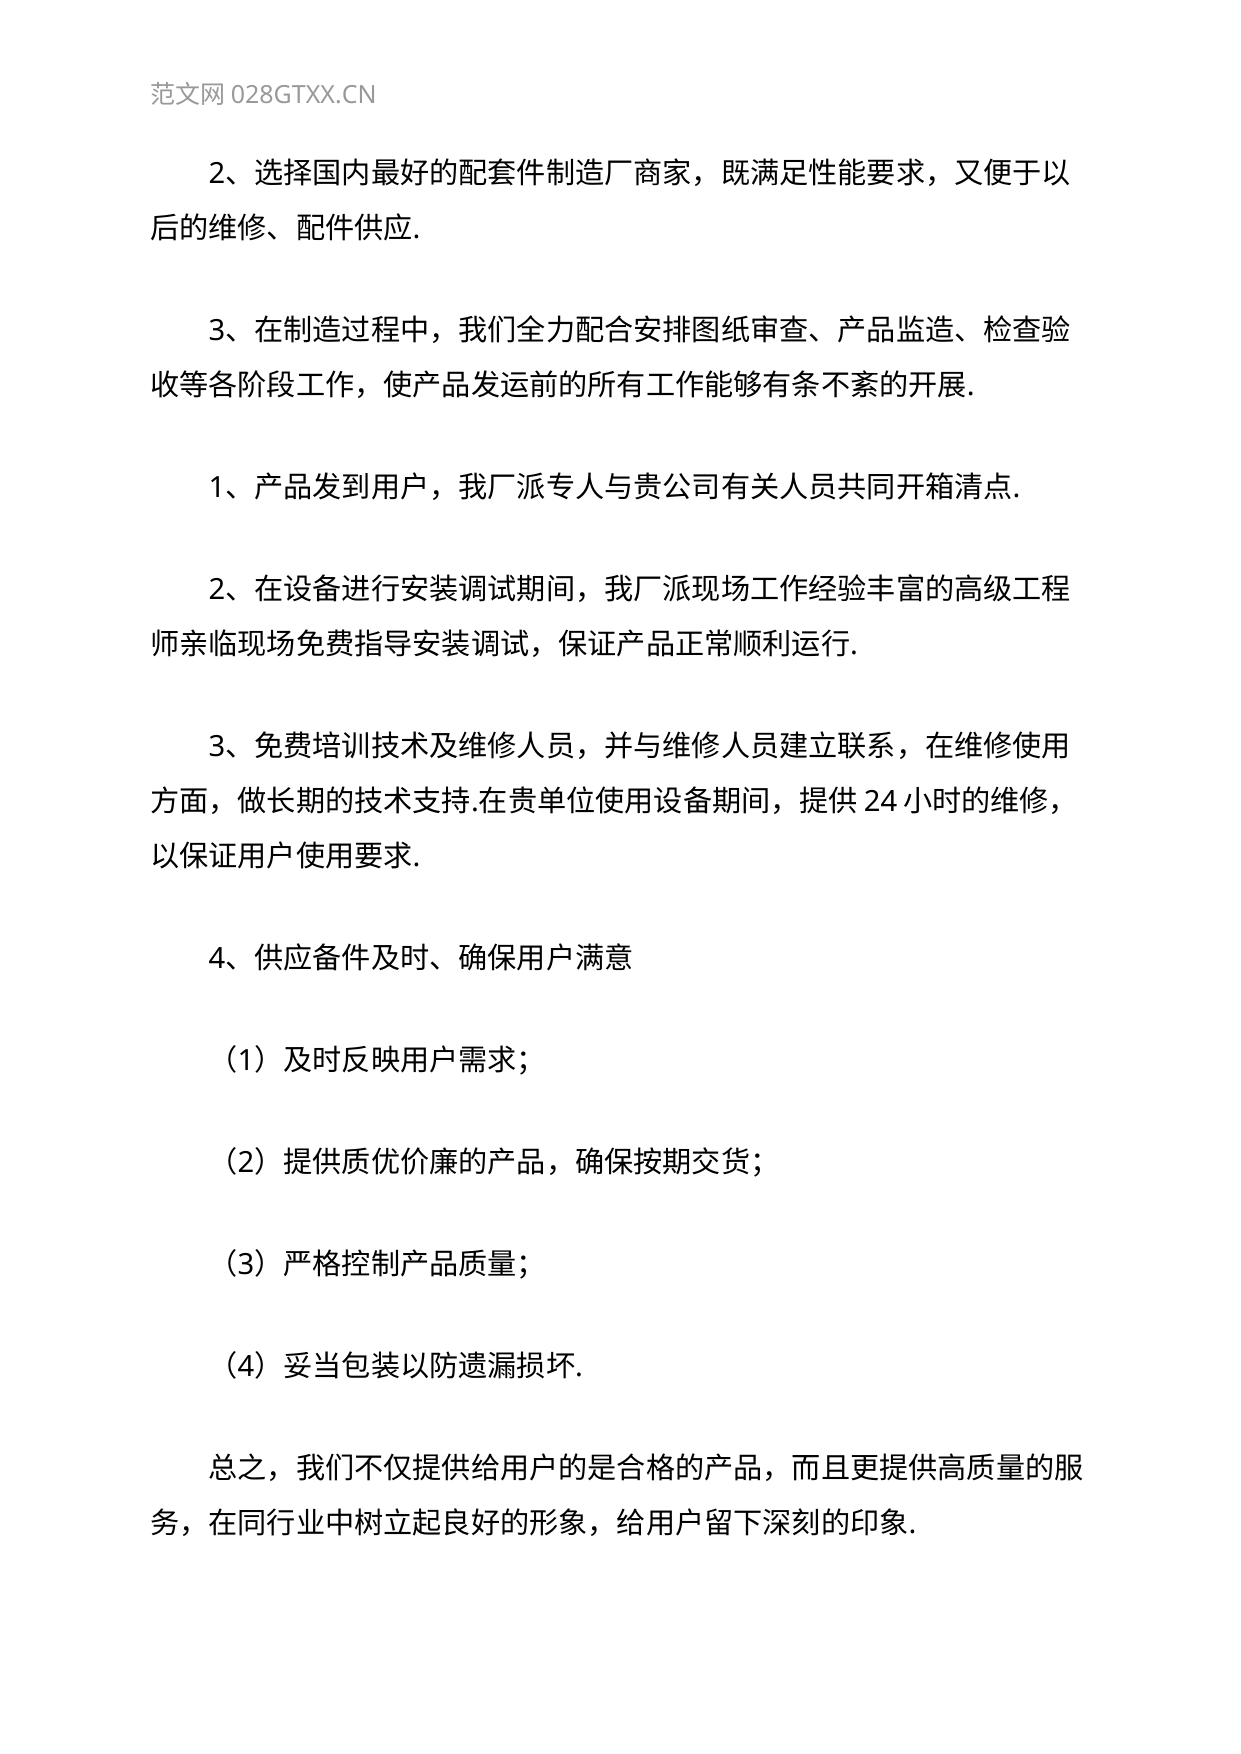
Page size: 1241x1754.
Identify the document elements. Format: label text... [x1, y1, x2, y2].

text （2）提供质优价廉的产品，确保按期交货； [150, 1139, 1090, 1181]
text （3）严格控制产品质量； [150, 1241, 1090, 1283]
text 总之，我们不仅提供给用户的是合格的产品，而且更提供高质量的服务，在同行业中树立起良好的形象，给用户留下深刻的印象. [150, 1445, 1090, 1542]
text 4、供应备件及时、确保用户满意 [150, 935, 1090, 977]
text 3、在制造过程中，我们全力配合安排图纸审查、产品监造、检查验收等各阶段工作，使产品发运前的所有工作能够有条不紊的开展. [150, 307, 1090, 404]
text 2、在设备进行安装调试期间，我厂派现场工作经验丰富的高级工程师亲临现场免费指导安装调试，保证产品正常顺利运行. [150, 566, 1090, 663]
text （1）及时反映用户需求； [150, 1037, 1090, 1079]
text 3、免费培训技术及维修人员，并与维修人员建立联系，在维修使用方面，做长期的技术支持.在贵单位使用设备期间，提供24小时的维修，以保证用户使用要求. [150, 723, 1090, 875]
text （4）妥当包装以防遗漏损坏. [150, 1343, 1090, 1385]
text 2、选择国内最好的配套件制造厂商家，既满足性能要求，又便于以后的维修、配件供应. [150, 150, 1090, 247]
text 1、产品发到用户，我厂派专人与贵公司有关人员共同开箱清点. [150, 464, 1090, 506]
